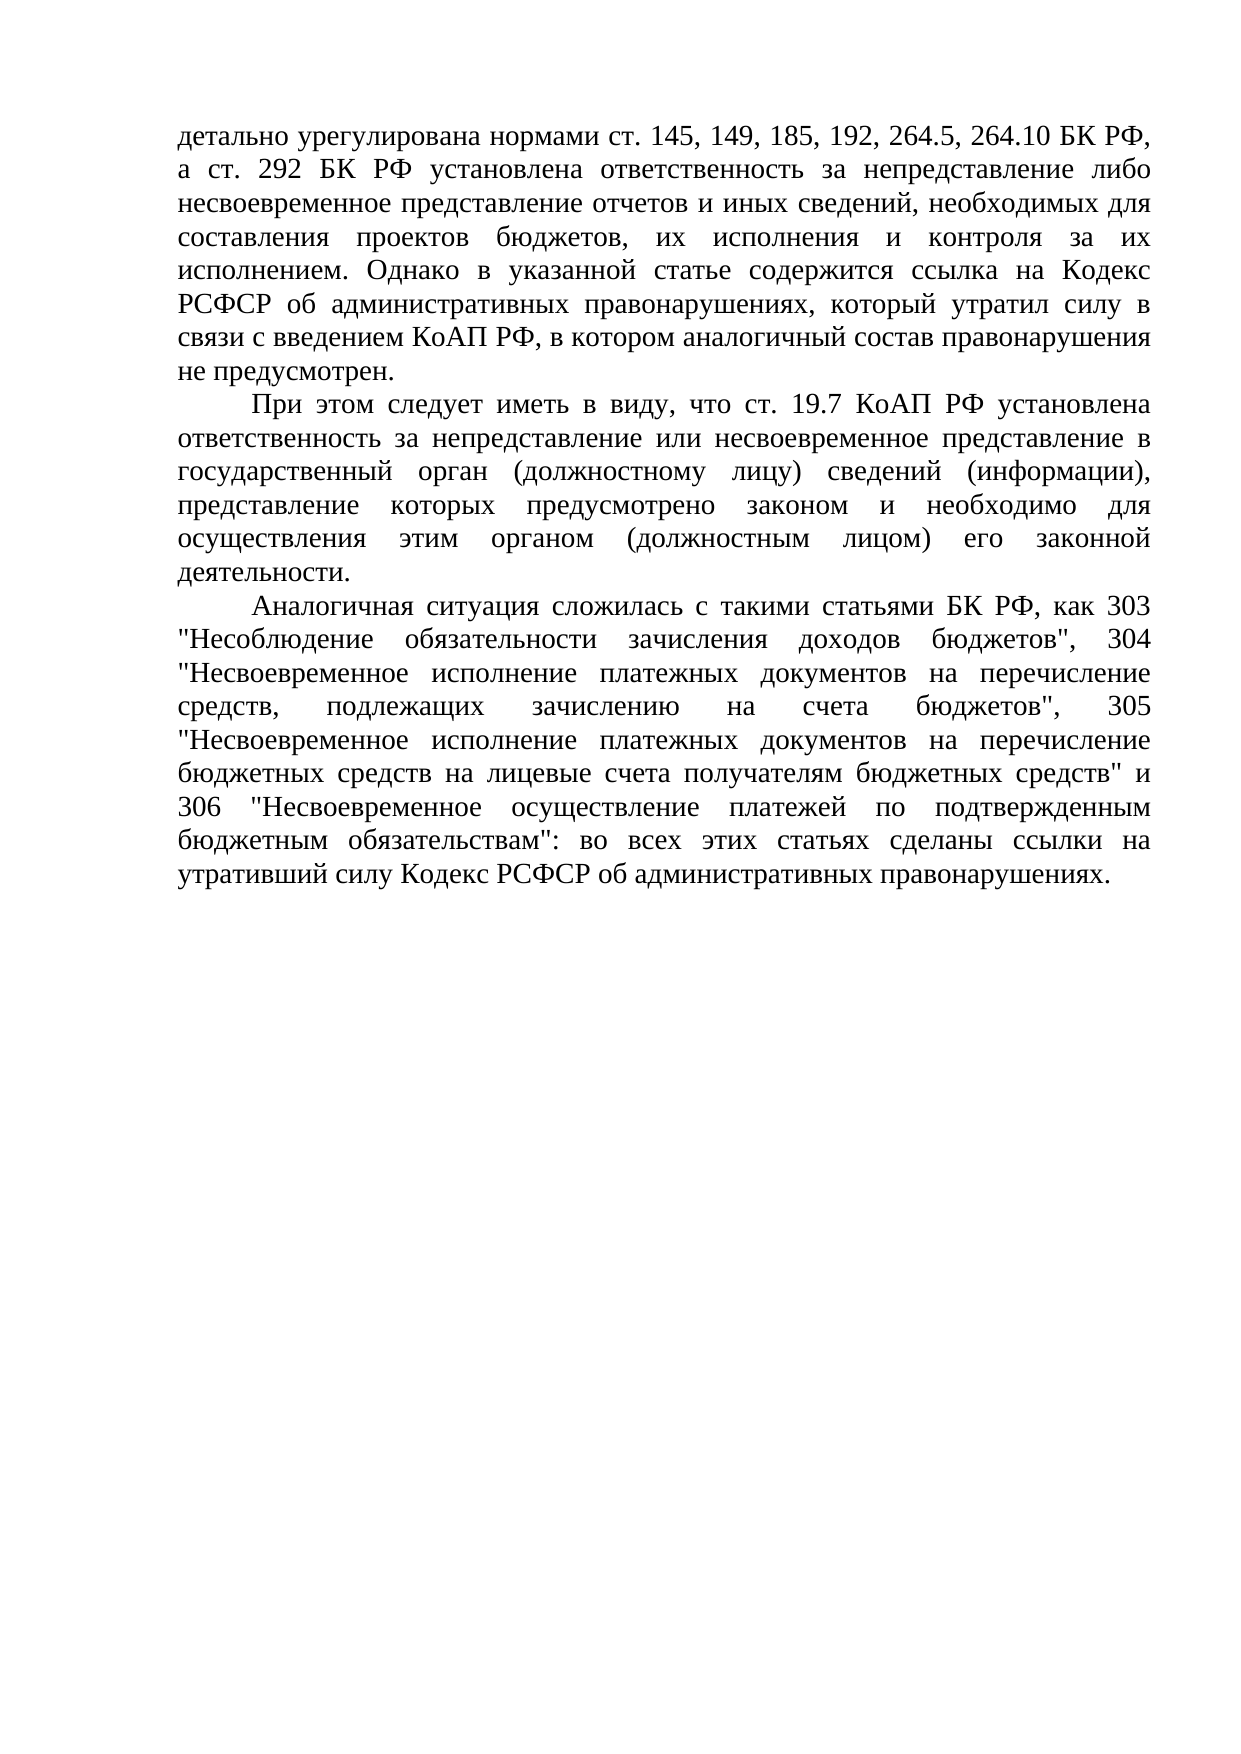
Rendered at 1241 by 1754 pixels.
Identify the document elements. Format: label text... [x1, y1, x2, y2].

text При этом следует иметь в виду, что ст. 19.7 КоАП РФ установлена ответственность за непредставление или несвоевременное представление в государственный орган (должностному лицу) сведений (информации), представление которых предусмотрено законом и необходимо для осуществления этим органом (должностным лицом) его законной деятельности. [177, 386, 1152, 588]
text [177, 118, 1152, 386]
text Аналогичная ситуация сложилась с такими статьями БК РФ, как 303 "Несоблюдение обязательности зачисления доходов бюджетов", 304 "Несвоевременное исполнение платежных документов на перечисление средств, подлежащих зачислению на счета бюджетов", 305 "Несвоевременное исполнение платежных документов на перечисление бюджетных средств на лицевые счета получателям бюджетных средств" и 306 "Несвоевременное осуществление платежей по подтвержденным бюджетным обязательствам": во всех этих статьях сделаны ссылки на утративший силу Кодекс РСФСР об административных правонарушениях. [177, 588, 1152, 889]
